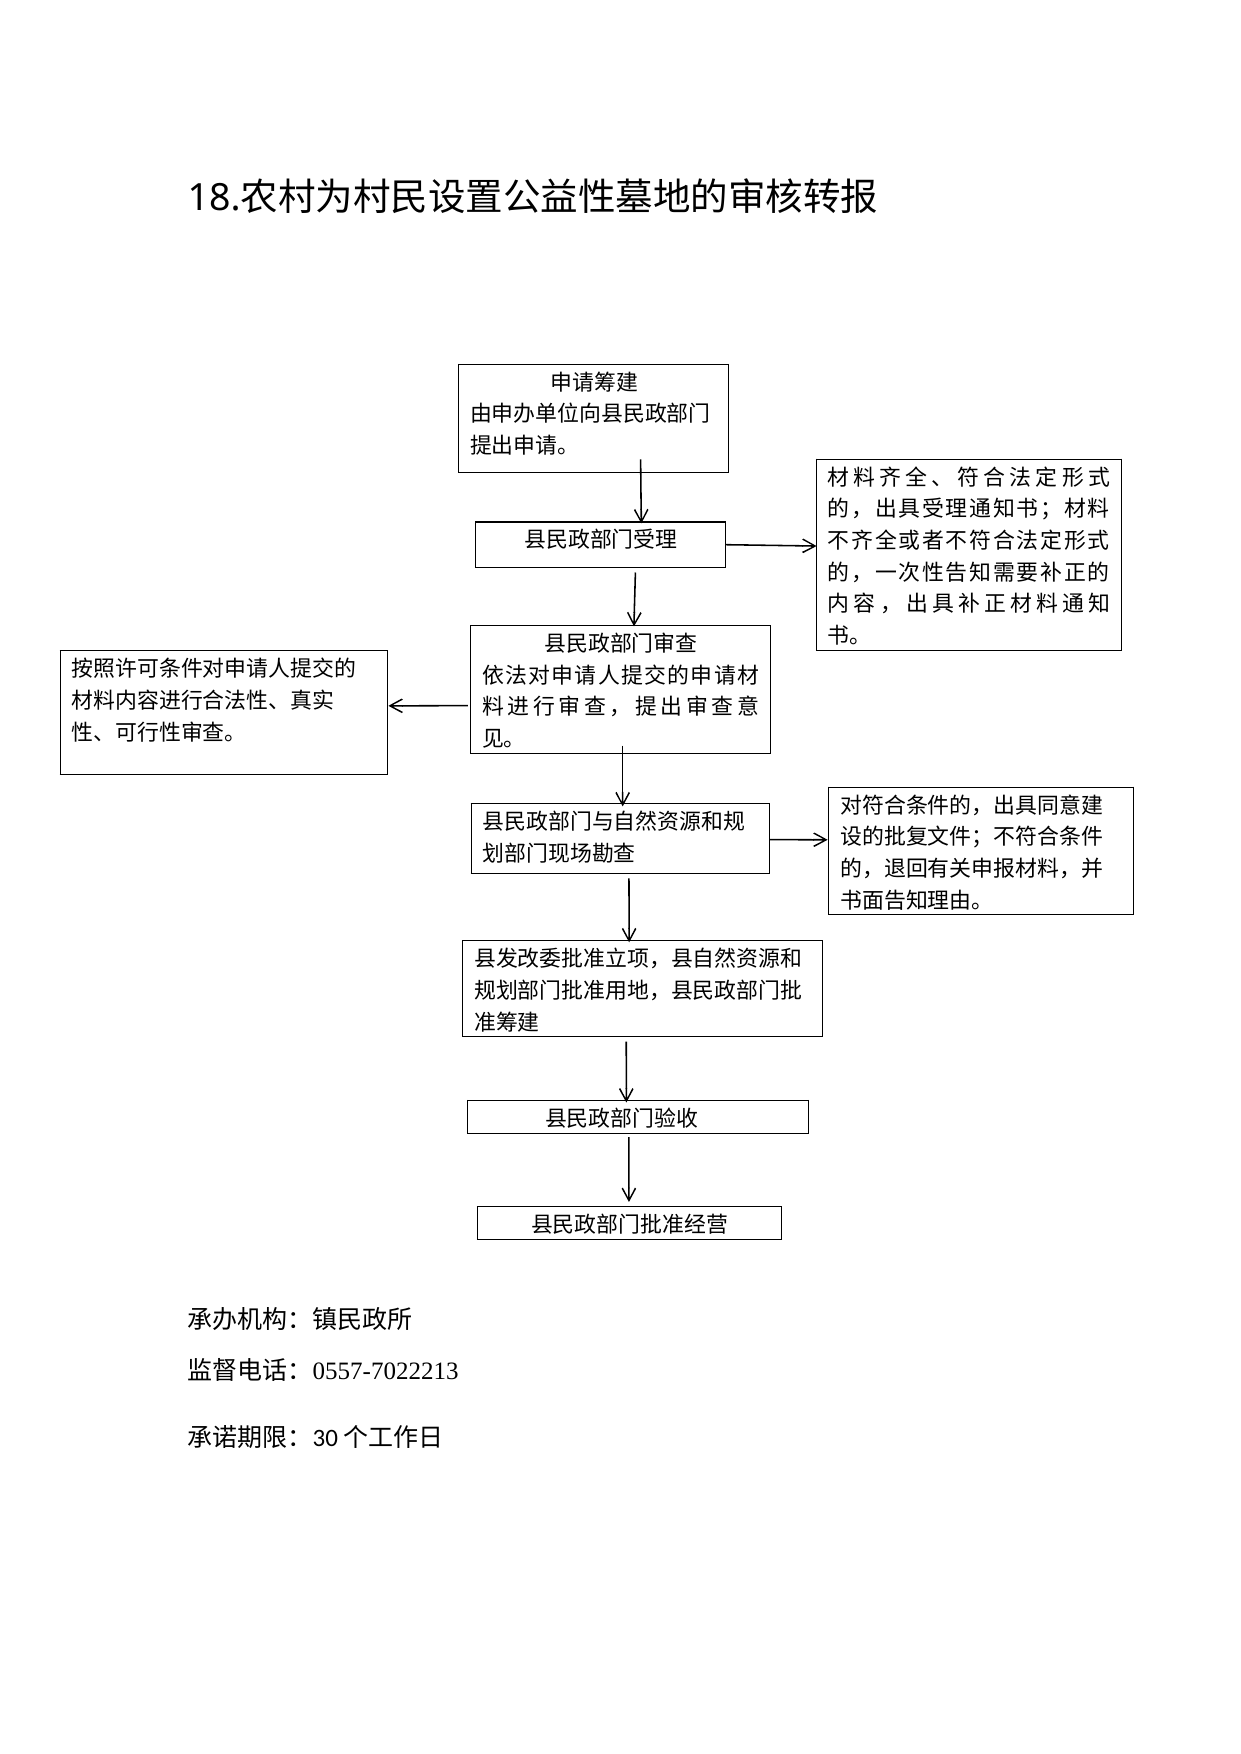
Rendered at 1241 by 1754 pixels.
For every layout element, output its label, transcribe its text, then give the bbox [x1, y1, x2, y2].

table_header 对符合条件的，出具同意建设的批复文件；不符合条件的，退回有关申报材料，并书面告知理由。 [829, 788, 1133, 914]
table_header 材料齐全、符合法定形式的，出具受理通知书；材料不齐全或者不符合法定形式的，一次性告知需要补正的内容，出具补正材料通知书。 [817, 460, 1121, 649]
table_header 县民政部门验收 [468, 1101, 808, 1132]
table_header 县民政部门批准经营 [478, 1207, 781, 1239]
text 承诺期限：30个工作日 [179, 1403, 1061, 1470]
table_header 申请筹建 由申办单位向县民政部门提出申请。 [459, 365, 728, 472]
table_header 县民政部门审查 依法对申请人提交的申请材料进行审查，提出审查意见。 [471, 626, 770, 753]
table_header 县民政部门与自然资源和规划部门现场勘查 [472, 804, 769, 873]
table_header 按照许可条件对申请人提交的材料内容进行合法性、真实性、可行性审查。 [61, 651, 387, 774]
text 监督电话：0557-7022213 [179, 1336, 1061, 1403]
text 承办机构：镇民政所 [187, 1299, 1053, 1336]
table_header 县民政部门受理 [476, 523, 725, 567]
table_header 县发改委批准立项，县自然资源和规划部门批准用地，县民政部门批准筹建 [463, 941, 822, 1036]
text 18.农村为村民设置公益性墓地的审核转报 [187, 162, 1053, 227]
